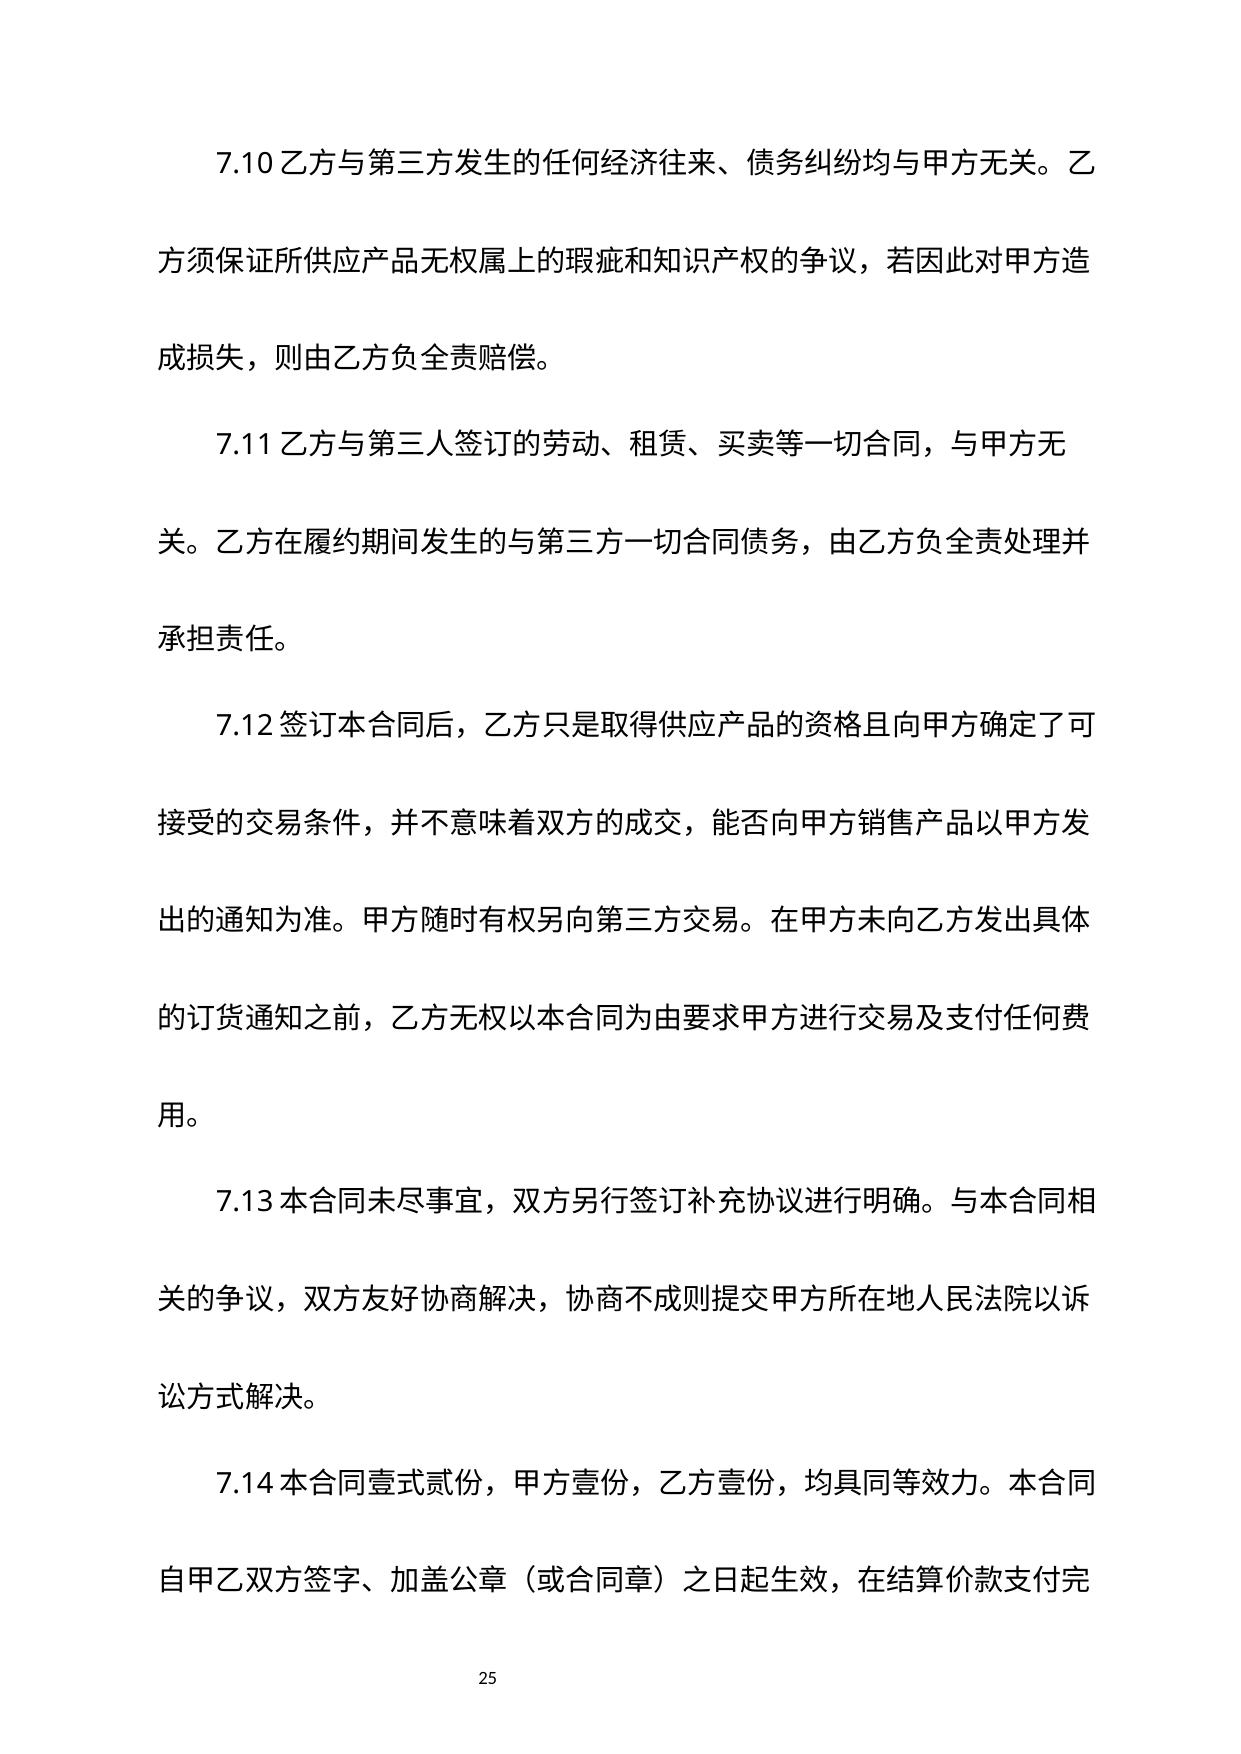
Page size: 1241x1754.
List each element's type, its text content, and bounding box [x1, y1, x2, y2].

list 7.10乙方与第三方发生的任何经济往来、债务纠纷均与甲方无关。乙方须保证所供应产品无权属上的瑕疵和知识产权的争议，若因此对甲方造成损失，则由乙方负全责赔偿。 [157, 128, 1099, 388]
list 7.12签订本合同后，乙方只是取得供应产品的资格且向甲方确定了可接受的交易条件，并不意味着双方的成交，能否向甲方销售产品以甲方发出的通知为准。甲方随时有权另向第三方交易。在甲方未向乙方发出具体的订货通知之前，乙方无权以本合同为由要求甲方进行交易及支付任何费用。 [157, 691, 1099, 1146]
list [157, 1448, 1099, 1610]
list 7.11乙方与第三人签订的劳动、租赁、买卖等一切合同，与甲方无关。乙方在履约期间发生的与第三方一切合同债务，由乙方负全责处理并承担责任。 [157, 409, 1099, 669]
list 7.13本合同未尽事宜，双方另行签订补充协议进行明确。与本合同相关的争议，双方友好协商解决，协商不成则提交甲方所在地人民法院以诉讼方式解决。 [157, 1167, 1099, 1427]
